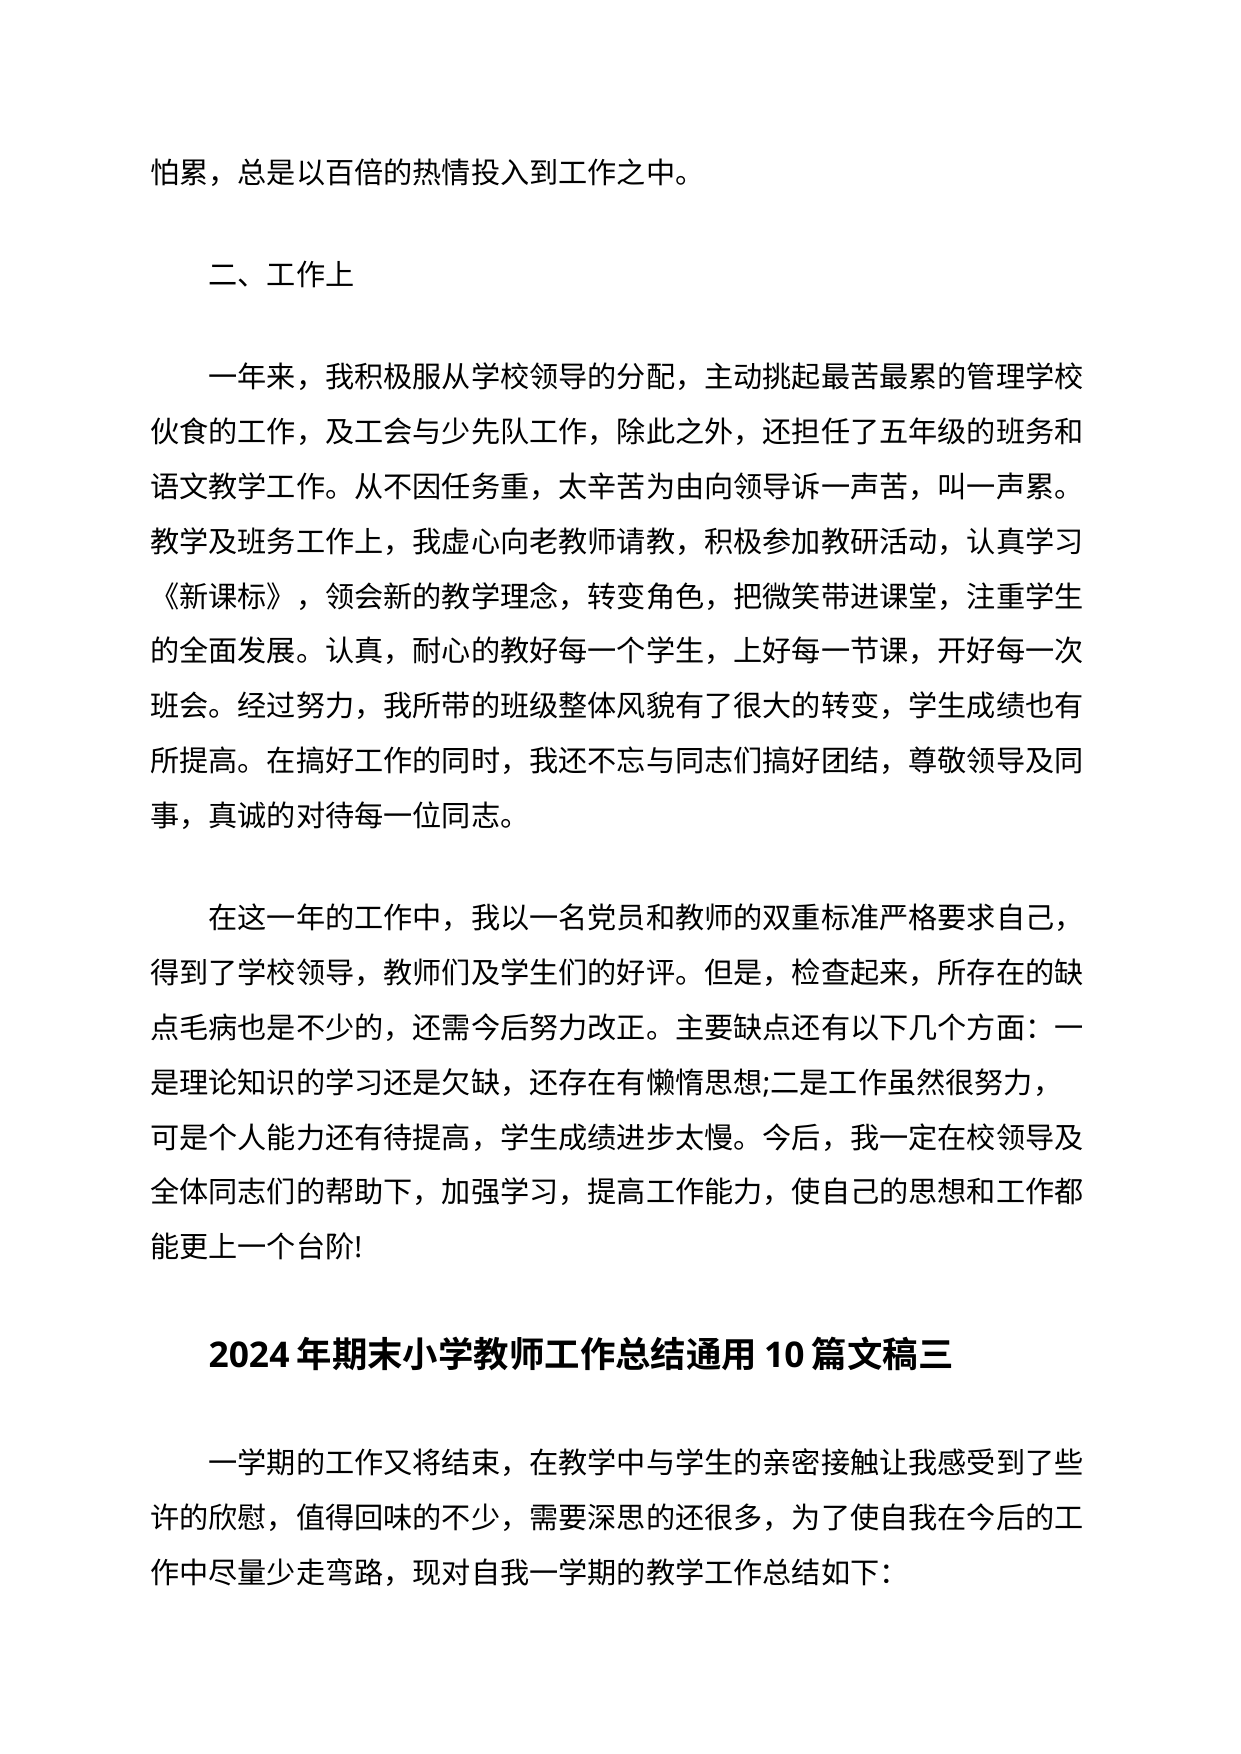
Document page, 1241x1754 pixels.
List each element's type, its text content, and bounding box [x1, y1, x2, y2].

text 在这一年的工作中，我以一名党员和教师的双重标准严格要求自己，得到了学校领导，教师们及学生们的好评。但是，检查起来，所存在的缺点毛病也是不少的，还需今后努力改正。主要缺点还有以下几个方面：一是理论知识的学习还是欠缺，还存在有懒惰思想;二是工作虽然很努力，可是个人能力还有待提高，学生成绩进步太慢。今后，我一定在校领导及全体同志们的帮助下，加强学习，提高工作能力，使自己的思想和工作都能更上一个台阶! [150, 894, 1090, 1266]
text 一年来，我积极服从学校领导的分配，主动挑起最苦最累的管理学校伙食的工作，及工会与少先队工作，除此之外，还担任了五年级的班务和语文教学工作。从不因任务重，太辛苦为由向领导诉一声苦，叫一声累。教学及班务工作上，我虚心向老教师请教，积极参加教研活动，认真学习《新课标》，领会新的教学理念，转变角色，把微笑带进课堂，注重学生的全面发展。认真，耐心的教好每一个学生，上好每一节课，开好每一次班会。经过努力，我所带的班级整体风貌有了很大的转变，学生成绩也有所提高。在搞好工作的同时，我还不忘与同志们搞好团结，尊敬领导及同事，真诚的对待每一位同志。 [150, 353, 1090, 835]
text 一学期的工作又将结束，在教学中与学生的亲密接触让我感受到了些许的欣慰，值得回味的不少，需要深思的还很多，为了使自我在今后的工作中尽量少走弯路，现对自我一学期的教学工作总结如下： [150, 1439, 1090, 1592]
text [150, 150, 1090, 192]
text 二、工作上 [150, 252, 1090, 294]
text 2024年期末小学教师工作总结通用10篇文稿三 [150, 1326, 1090, 1377]
